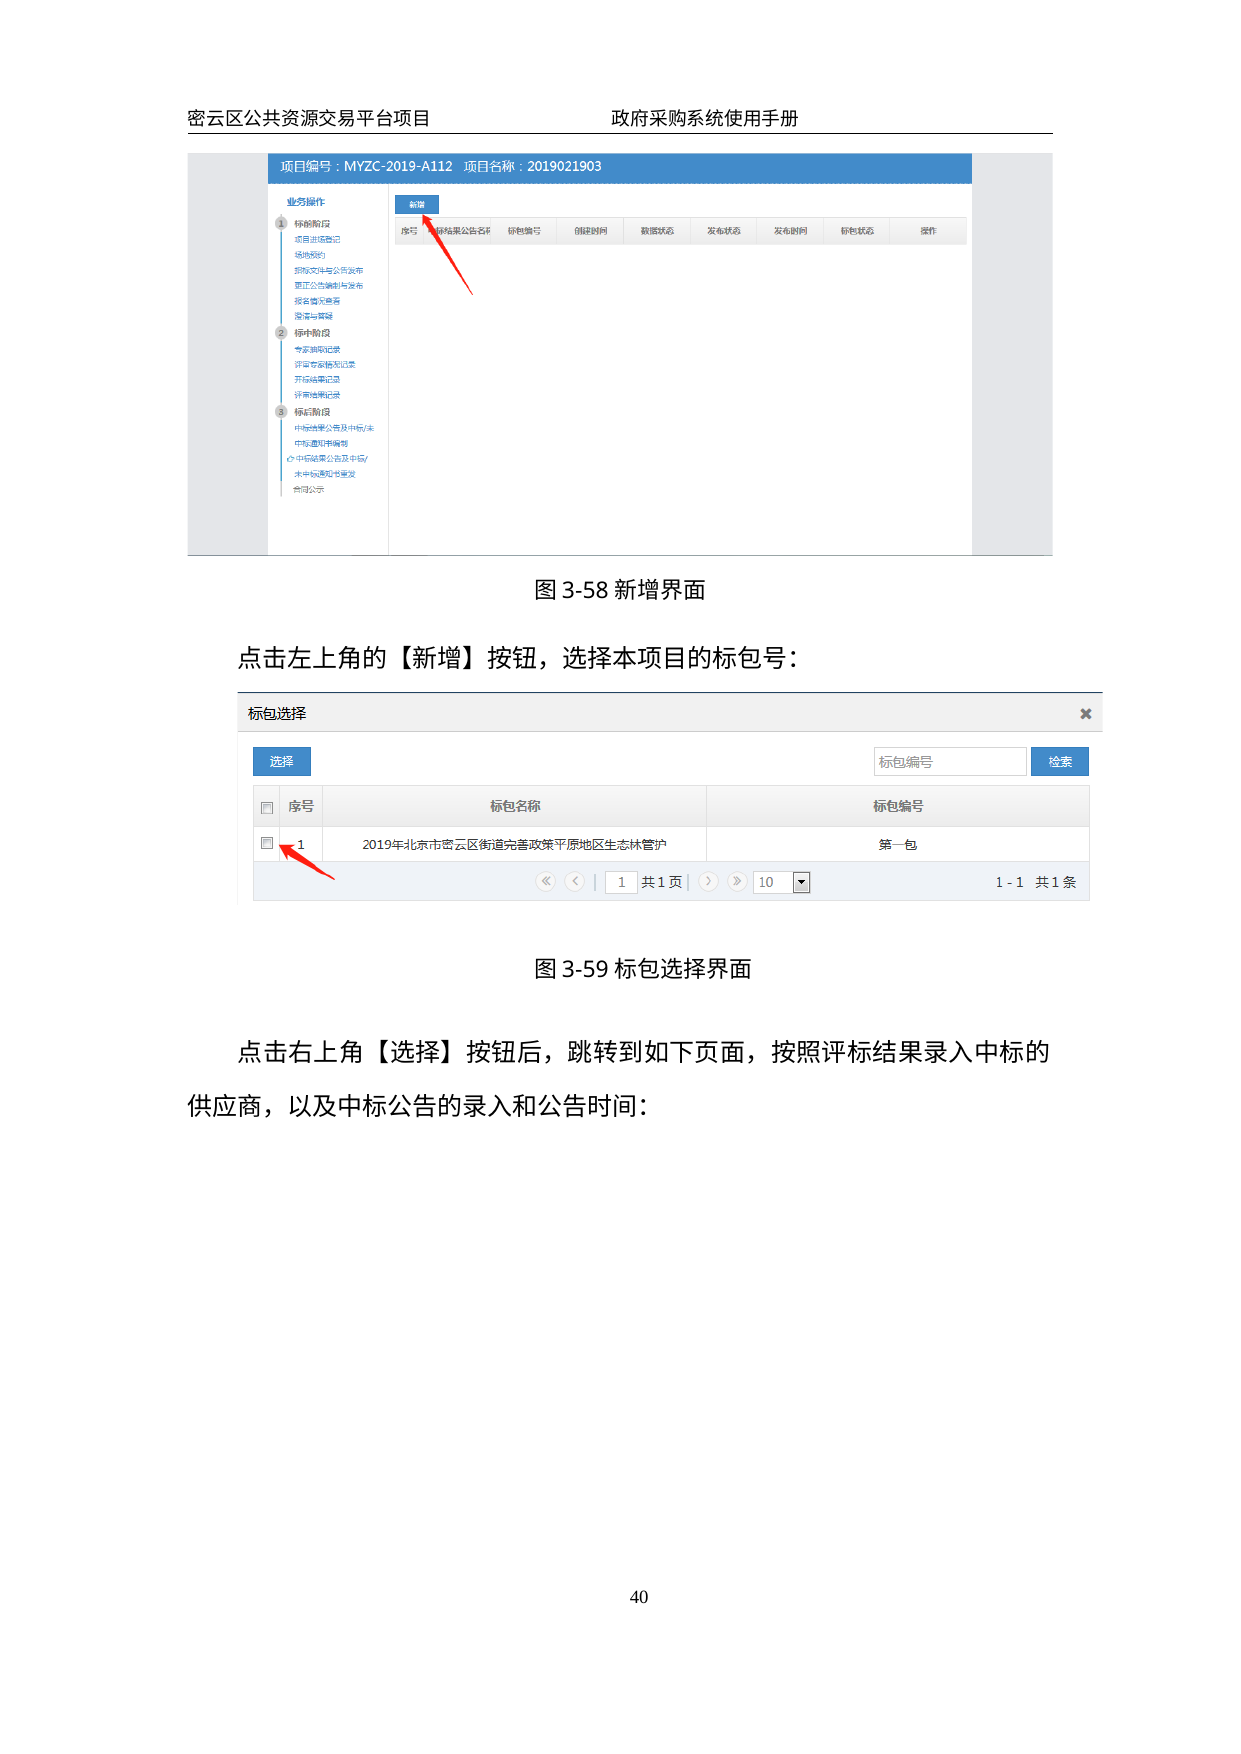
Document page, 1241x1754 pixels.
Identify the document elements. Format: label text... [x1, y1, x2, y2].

text 点击左上角的【新增】按钮，选择本项目的标包号： [187, 638, 1053, 674]
picture [187, 153, 1053, 556]
text 图3-59 标包选择界面 [187, 934, 1053, 999]
text 图3-58 新增界面 [187, 556, 1053, 605]
text 点击右上角【选择】按钮后，跳转到如下页面，按照评标结果录入中标的供应商，以及中标公告的录入和公告时间： [187, 1032, 1053, 1123]
picture [237, 692, 1103, 905]
